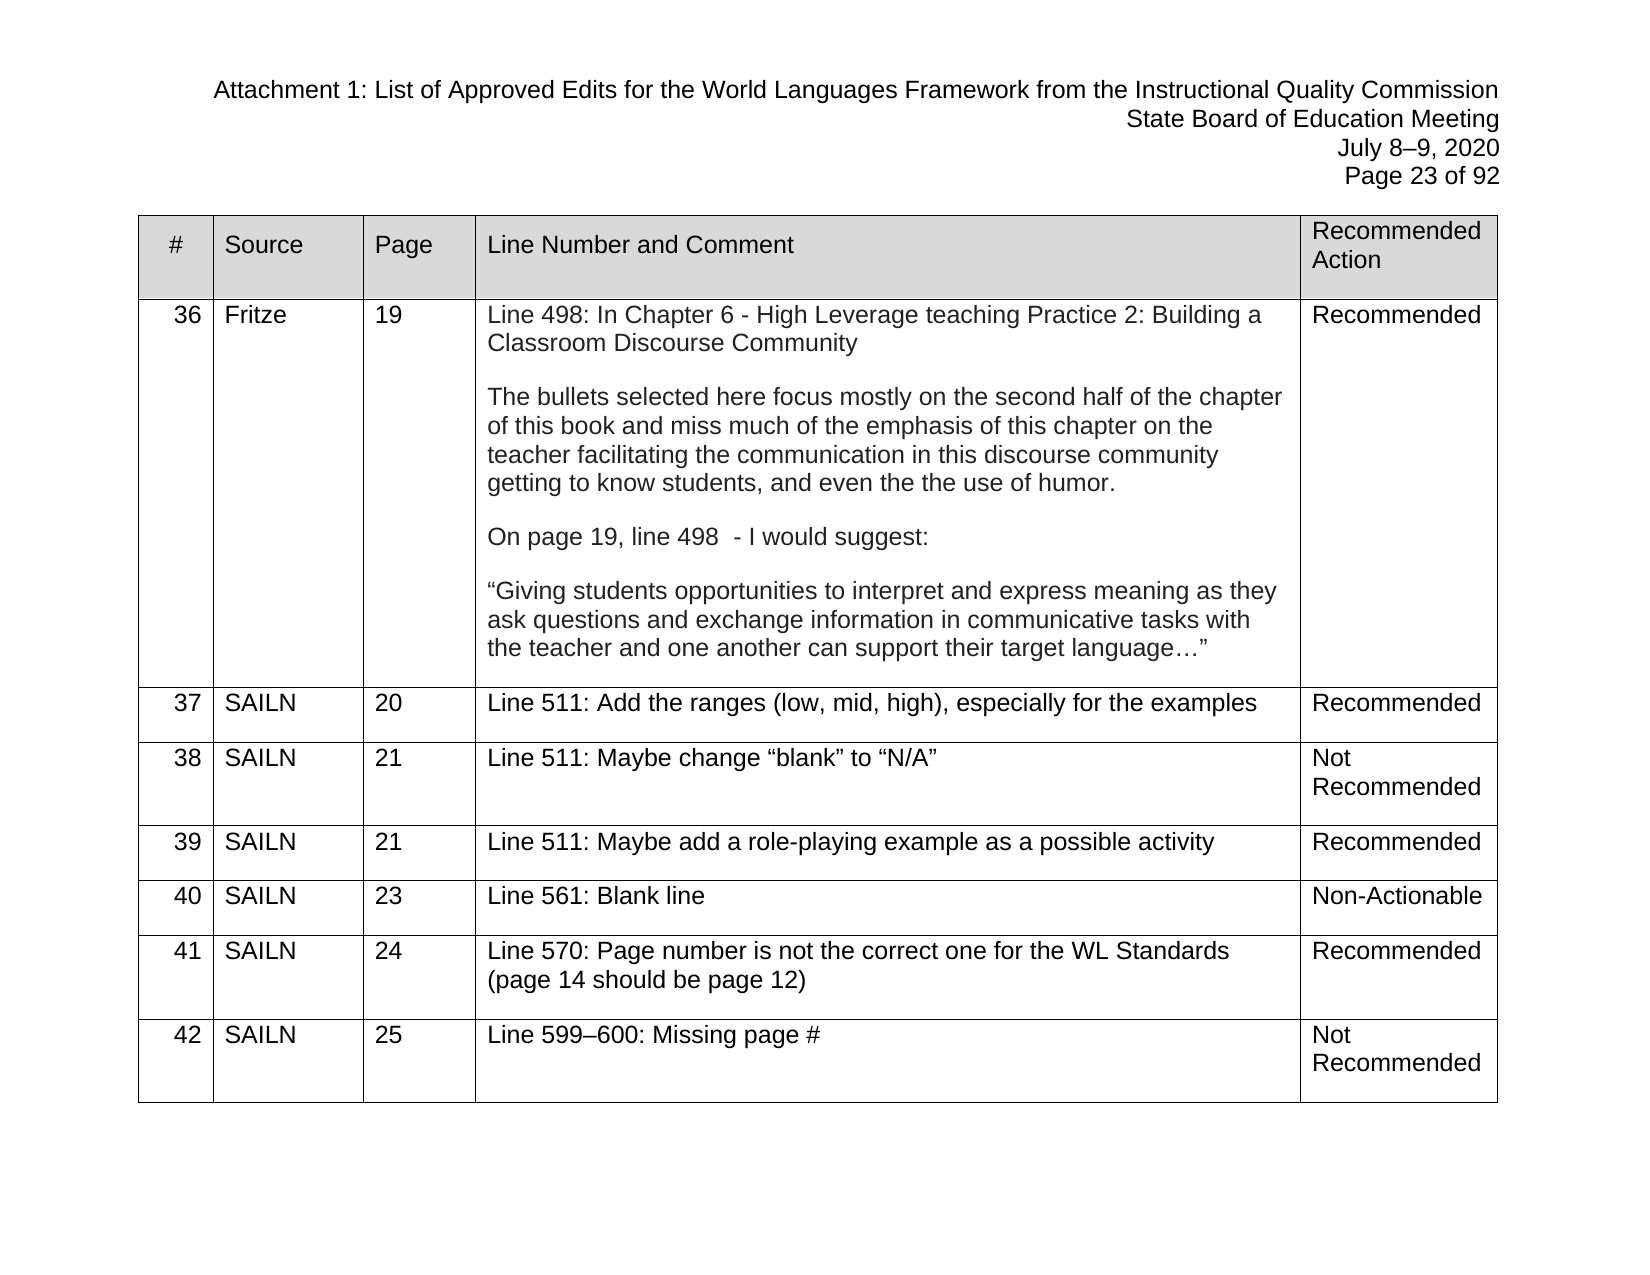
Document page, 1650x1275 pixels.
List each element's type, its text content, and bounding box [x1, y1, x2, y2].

table_cell Line 511: Add the ranges (low, mid, high), especially for the examples [476, 688, 1300, 742]
table_header Source [214, 216, 363, 298]
table_cell 20 [364, 688, 475, 742]
table_cell Recommended [1301, 936, 1497, 1018]
table_cell SAILN [214, 826, 363, 880]
table_cell 24 [364, 936, 475, 1018]
table_cell SAILN [214, 881, 363, 935]
table_cell Line 511: Maybe change “blank” to “N/A” [476, 743, 1300, 825]
table_cell Line 511: Maybe add a role-playing example as a possible activity [476, 826, 1300, 880]
table_cell Recommended [1301, 300, 1497, 687]
table_cell SAILN [214, 1020, 363, 1102]
table_cell [139, 743, 213, 825]
table_cell [139, 300, 213, 687]
table_cell [139, 881, 213, 935]
table_cell 19 [364, 300, 475, 687]
table_cell 25 [364, 1020, 475, 1102]
table_cell 23 [364, 881, 475, 935]
table_header # [139, 216, 213, 298]
table_header Page [364, 216, 475, 298]
table_cell Recommended [1301, 826, 1497, 880]
table_header Recommended Action [1301, 216, 1497, 298]
table_cell [139, 936, 213, 1018]
table_cell Fritze [214, 300, 363, 687]
table_cell Line 599–600: Missing page # [476, 1020, 1300, 1102]
table_cell SAILN [214, 688, 363, 742]
table_cell [139, 826, 213, 880]
table_cell Non-Actionable [1301, 881, 1497, 935]
table_cell Line 570: Page number is not the correct one for the WL Standards (page 14 should be page 12) [476, 936, 1300, 1018]
table_cell Not Recommended [1301, 743, 1497, 825]
table_cell [139, 1020, 213, 1102]
table_cell Not Recommended [1301, 1020, 1497, 1102]
table_cell SAILN [214, 936, 363, 1018]
table_cell Line 561: Blank line [476, 881, 1300, 935]
table_cell Recommended [1301, 688, 1497, 742]
table_cell 21 [364, 826, 475, 880]
table_cell SAILN [214, 743, 363, 825]
table_cell Line 498: In Chapter 6 - High Leverage teaching Practice 2: Building a Classroom Discourse Community The bullets selected here focus mostly on the second half of the chapter of this book and miss much of the emphasis of this chapter on the teacher facilitating the communication in this discourse community getting to know students, and even the the use of humor. On page 19, line 498 - I would suggest: “Giving students opportunities to interpret and express meaning as they ask questions and exchange information in communicative tasks with the teacher and one another can support their target language…” [476, 300, 1300, 687]
table_cell [139, 688, 213, 742]
table_header Line Number and Comment [476, 216, 1300, 298]
table_cell 21 [364, 743, 475, 825]
